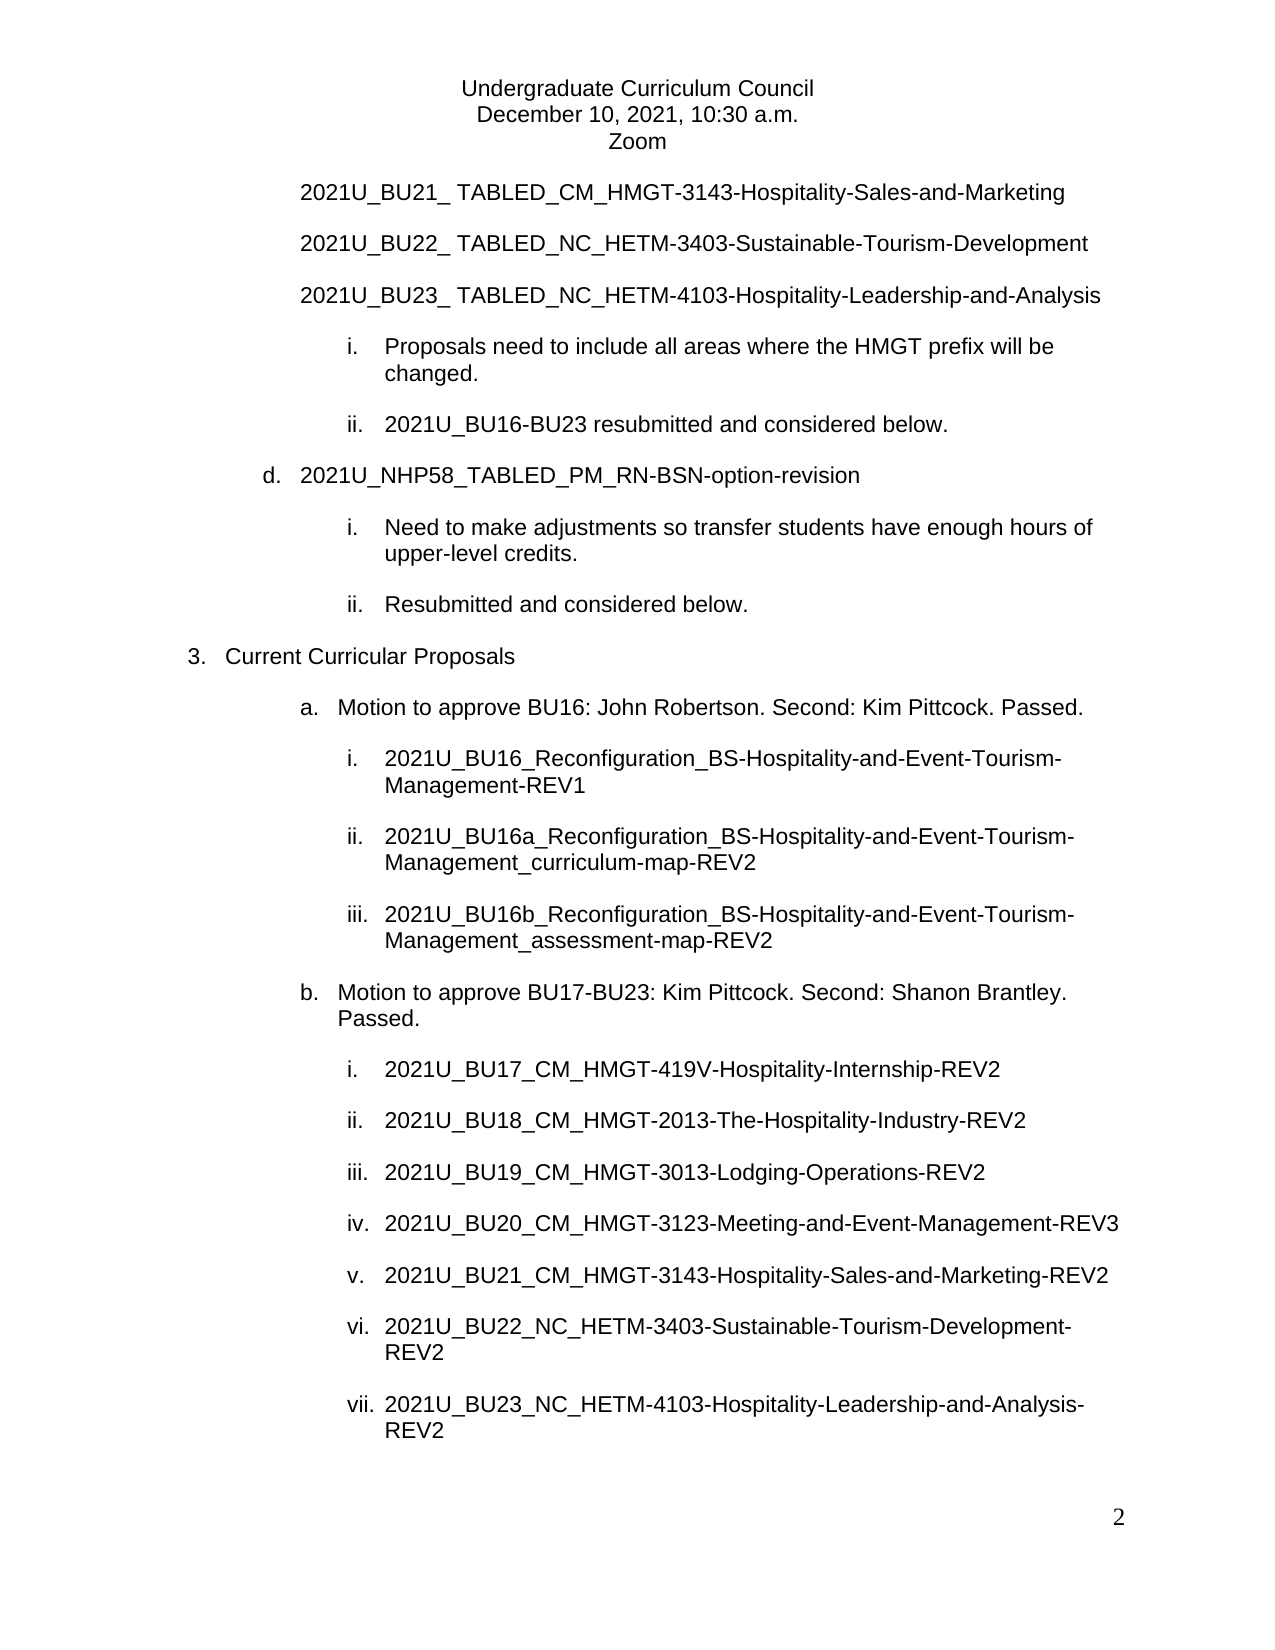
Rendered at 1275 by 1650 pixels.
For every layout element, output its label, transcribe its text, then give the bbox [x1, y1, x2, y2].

list 2021U_BU22_NC_HETM-3403-Sustainable-Tourism-Development-REV2 [347, 1313, 1125, 1366]
list 2021U_BU16-BU23 resubmitted and considered below. [347, 411, 1125, 437]
list 2021U_NHP58_TABLED_PM_RN-BSN-option-revision [262, 462, 1125, 488]
list Motion to approve BU17-BU23: Kim Pittcock. Second: Shanon Brantley. Passed. [300, 978, 1125, 1031]
list Resubmitted and considered below. [347, 591, 1125, 618]
text 2021U_BU22_ TABLED_NC_HETM-3403-Sustainable-Tourism-Development [244, 230, 1125, 257]
text 2021U_BU21_ TABLED_CM_HMGT-3143-Hospitality-Sales-and-Marketing [225, 179, 1125, 205]
list 2021U_BU20_CM_HMGT-3123-Meeting-and-Event-Management-REV3 [347, 1210, 1125, 1237]
text 2021U_BU23_ TABLED_NC_HETM-4103-Hospitality-Leadership-and-Analysis [300, 282, 1125, 308]
list Motion to approve BU16: John Robertson. Second: Kim Pittcock. Passed. [300, 694, 1125, 720]
list 2021U_BU16a_Reconfiguration_BS-Hospitality-and-Event-Tourism-Management_curriculum-map-REV2 [347, 823, 1125, 876]
list 2021U_BU19_CM_HMGT-3013-Lodging-Operations-REV2 [347, 1159, 1125, 1185]
list 2021U_BU16b_Reconfiguration_BS-Hospitality-and-Event-Tourism-Management_assessment-map-REV2 [347, 901, 1125, 953]
list 2021U_BU21_CM_HMGT-3143-Hospitality-Sales-and-Marketing-REV2 [347, 1262, 1125, 1288]
list 2021U_BU16_Reconfiguration_BS-Hospitality-and-Event-Tourism-Management-REV1 [347, 745, 1125, 798]
list 2021U_BU17_CM_HMGT-419V-Hospitality-Internship-REV2 [347, 1056, 1125, 1082]
list Need to make adjustments so transfer students have enough hours of upper-level credits. [347, 513, 1125, 566]
list Current Curricular Proposals [187, 643, 1125, 669]
list 2021U_BU23_NC_HETM-4103-Hospitality-Leadership-and-Analysis-REV2 [347, 1391, 1125, 1443]
list 2021U_BU18_CM_HMGT-2013-The-Hospitality-Industry-REV2 [347, 1107, 1125, 1134]
list Proposals need to include all areas where the HMGT prefix will be changed. [347, 333, 1125, 386]
